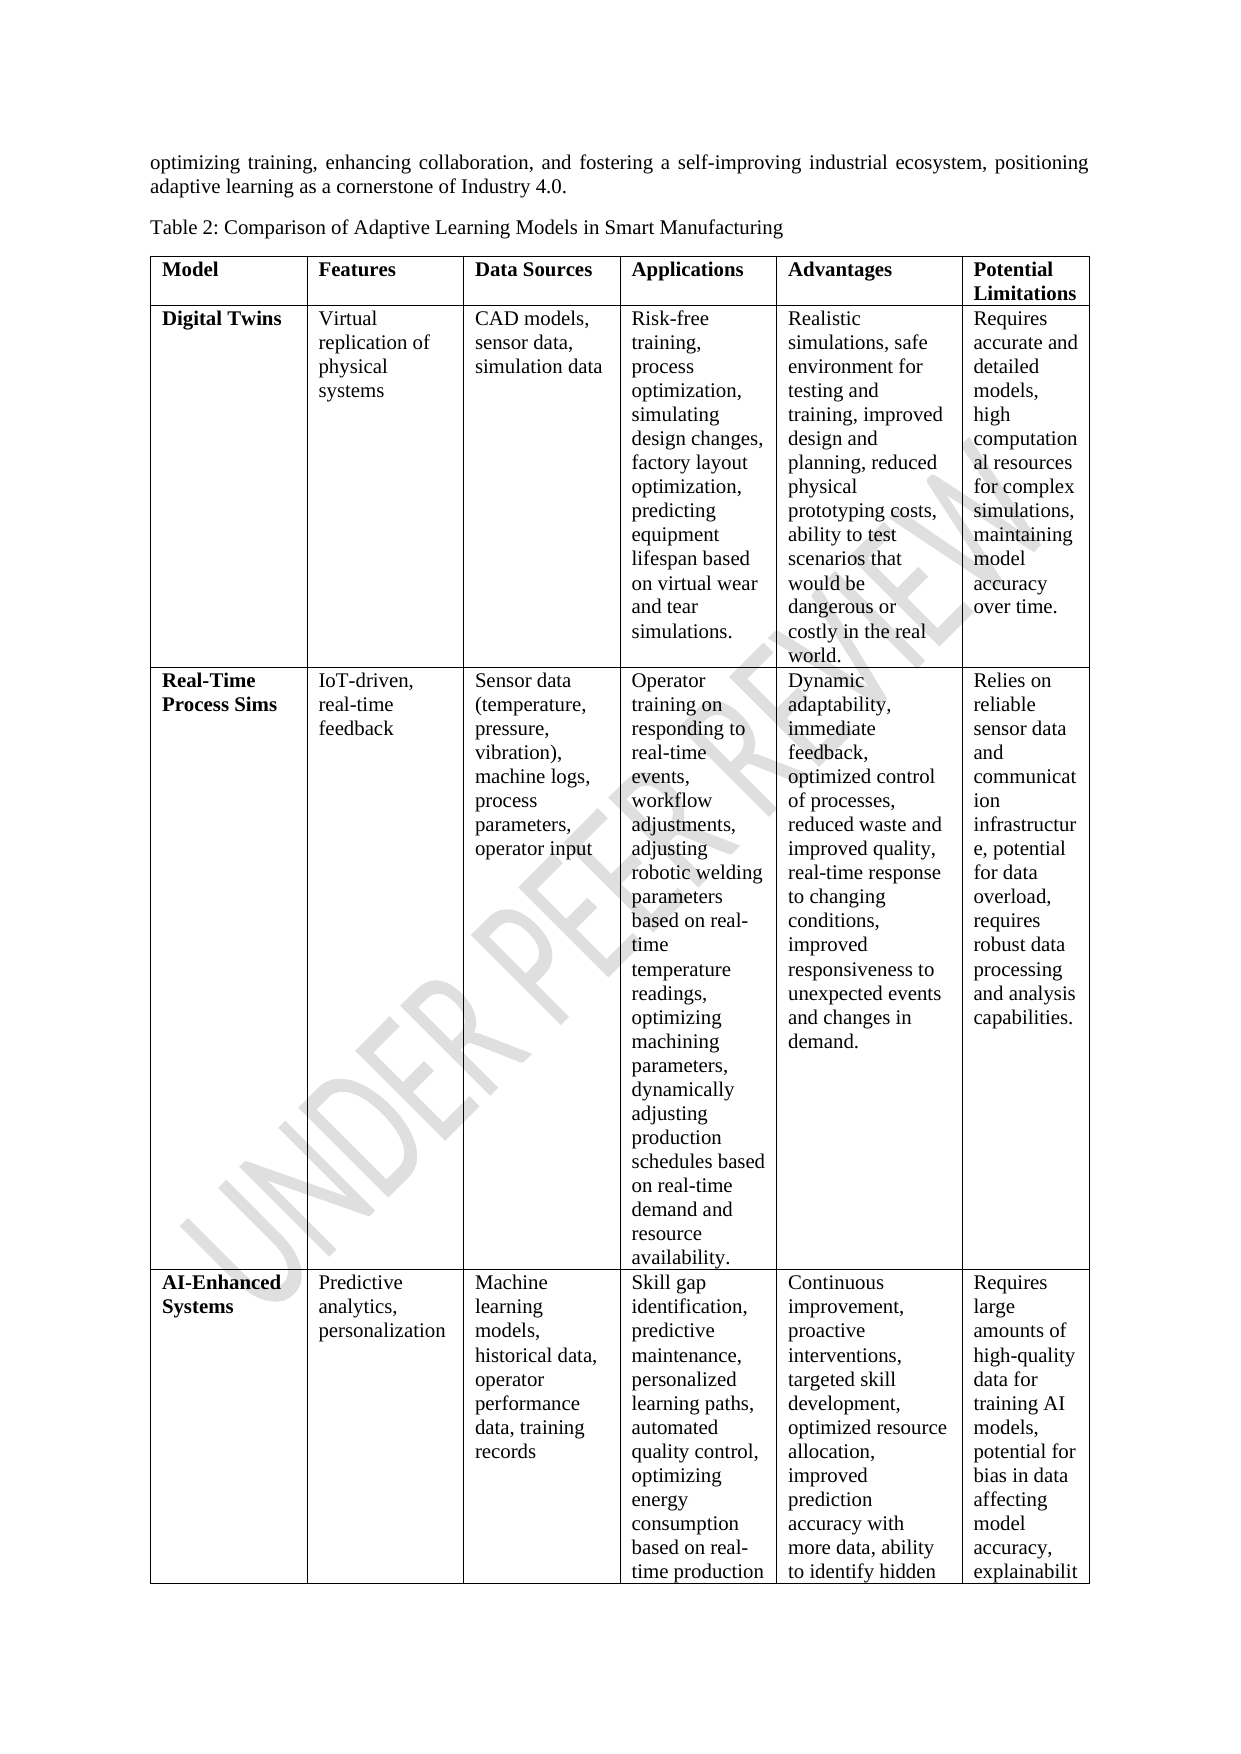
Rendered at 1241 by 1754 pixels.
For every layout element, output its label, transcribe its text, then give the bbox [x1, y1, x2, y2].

table_cell CAD models, sensor data, simulation data [464, 306, 620, 667]
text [150, 150, 1090, 198]
table_cell Operator training on responding to real-time events, workflow adjustments, adjusting robotic welding parameters based on real-time temperature readings, optimizing machining parameters, dynamically adjusting production schedules based on real-time demand and resource availability. [621, 668, 776, 1269]
text Table 2: Comparison of Adaptive Learning Models in Smart Manufacturing [150, 215, 1090, 239]
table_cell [621, 1270, 776, 1583]
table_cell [308, 1270, 463, 1583]
table_cell Realistic simulations, safe environment for testing and training, improved design and planning, reduced physical prototyping costs, ability to test scenarios that would be dangerous or costly in the real world. [777, 306, 962, 667]
table_header Applications [621, 257, 776, 305]
table_header Advantages [777, 257, 962, 305]
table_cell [464, 1270, 620, 1583]
table_header Features [308, 257, 463, 305]
table_header Potential Limitations [963, 257, 1089, 305]
table_cell IoT-driven, real-time feedback [308, 668, 463, 1269]
table_cell Digital Twins [151, 306, 307, 667]
table_header Model [151, 257, 307, 305]
table_cell Virtual replication of physical systems [308, 306, 463, 667]
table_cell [777, 1270, 962, 1583]
table_cell Risk-free training, process optimization, simulating design changes, factory layout optimization, predicting equipment lifespan based on virtual wear and tear simulations. [621, 306, 776, 667]
table_cell Requires accurate and detailed models, high computational resources for complex simulations, maintaining model accuracy over time. [963, 306, 1089, 667]
table_cell Sensor data (temperature, pressure, vibration), machine logs, process parameters, operator input [464, 668, 620, 1269]
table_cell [963, 1270, 1089, 1583]
table_header Data Sources [464, 257, 620, 305]
table_cell Relies on reliable sensor data and communication infrastructure, potential for data overload, requires robust data processing and analysis capabilities. [963, 668, 1089, 1269]
table_cell Real-Time Process Sims [151, 668, 307, 1269]
table_cell Dynamic adaptability, immediate feedback, optimized control of processes, reduced waste and improved quality, real-time response to changing conditions, improved responsiveness to unexpected events and changes in demand. [777, 668, 962, 1269]
table_cell AI-Enhanced Systems [151, 1270, 307, 1583]
